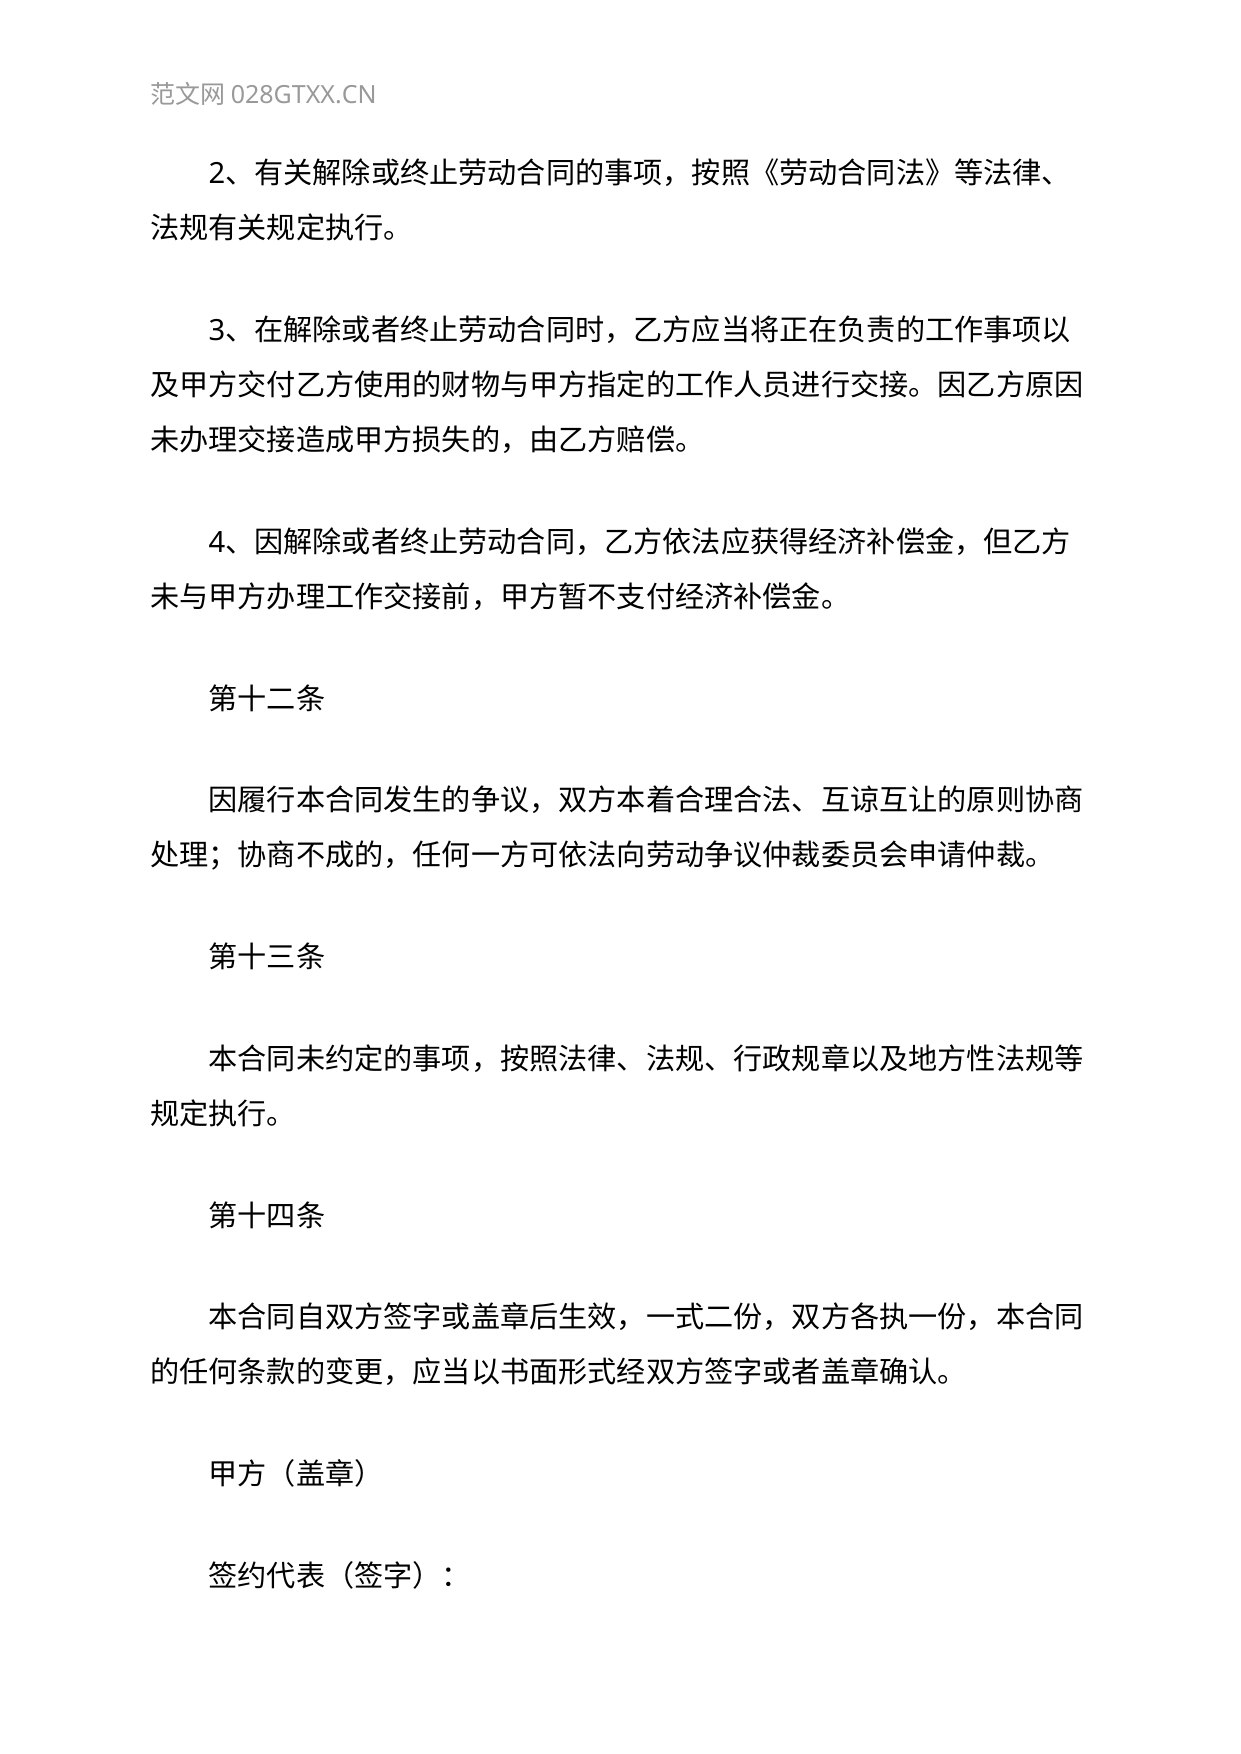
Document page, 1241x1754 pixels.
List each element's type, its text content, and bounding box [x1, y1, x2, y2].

text 第十四条 [150, 1192, 1090, 1234]
text 本合同自双方签字或盖章后生效，一式二份，双方各执一份，本合同的任何条款的变更，应当以书面形式经双方签字或者盖章确认。 [150, 1294, 1090, 1391]
text 因履行本合同发生的争议，双方本着合理合法、互谅互让的原则协商处理；协商不成的，任何一方可依法向劳动争议仲裁委员会申请仲裁。 [150, 777, 1090, 874]
text 本合同未约定的事项，按照法律、法规、行政规章以及地方性法规等规定执行。 [150, 1035, 1090, 1133]
text 第十三条 [150, 934, 1090, 976]
text 签约代表（签字）： [150, 1552, 1090, 1594]
text 2、有关解除或终止劳动合同的事项，按照《劳动合同法》等法律、法规有关规定执行。 [150, 150, 1090, 247]
text 3、在解除或者终止劳动合同时，乙方应当将正在负责的工作事项以及甲方交付乙方使用的财物与甲方指定的工作人员进行交接。因乙方原因未办理交接造成甲方损失的，由乙方赔偿。 [150, 307, 1090, 459]
text 甲方（盖章） [150, 1451, 1090, 1493]
text 4、因解除或者终止劳动合同，乙方依法应获得经济补偿金，但乙方未与甲方办理工作交接前，甲方暂不支付经济补偿金。 [150, 518, 1090, 616]
text 第十二条 [150, 675, 1090, 717]
